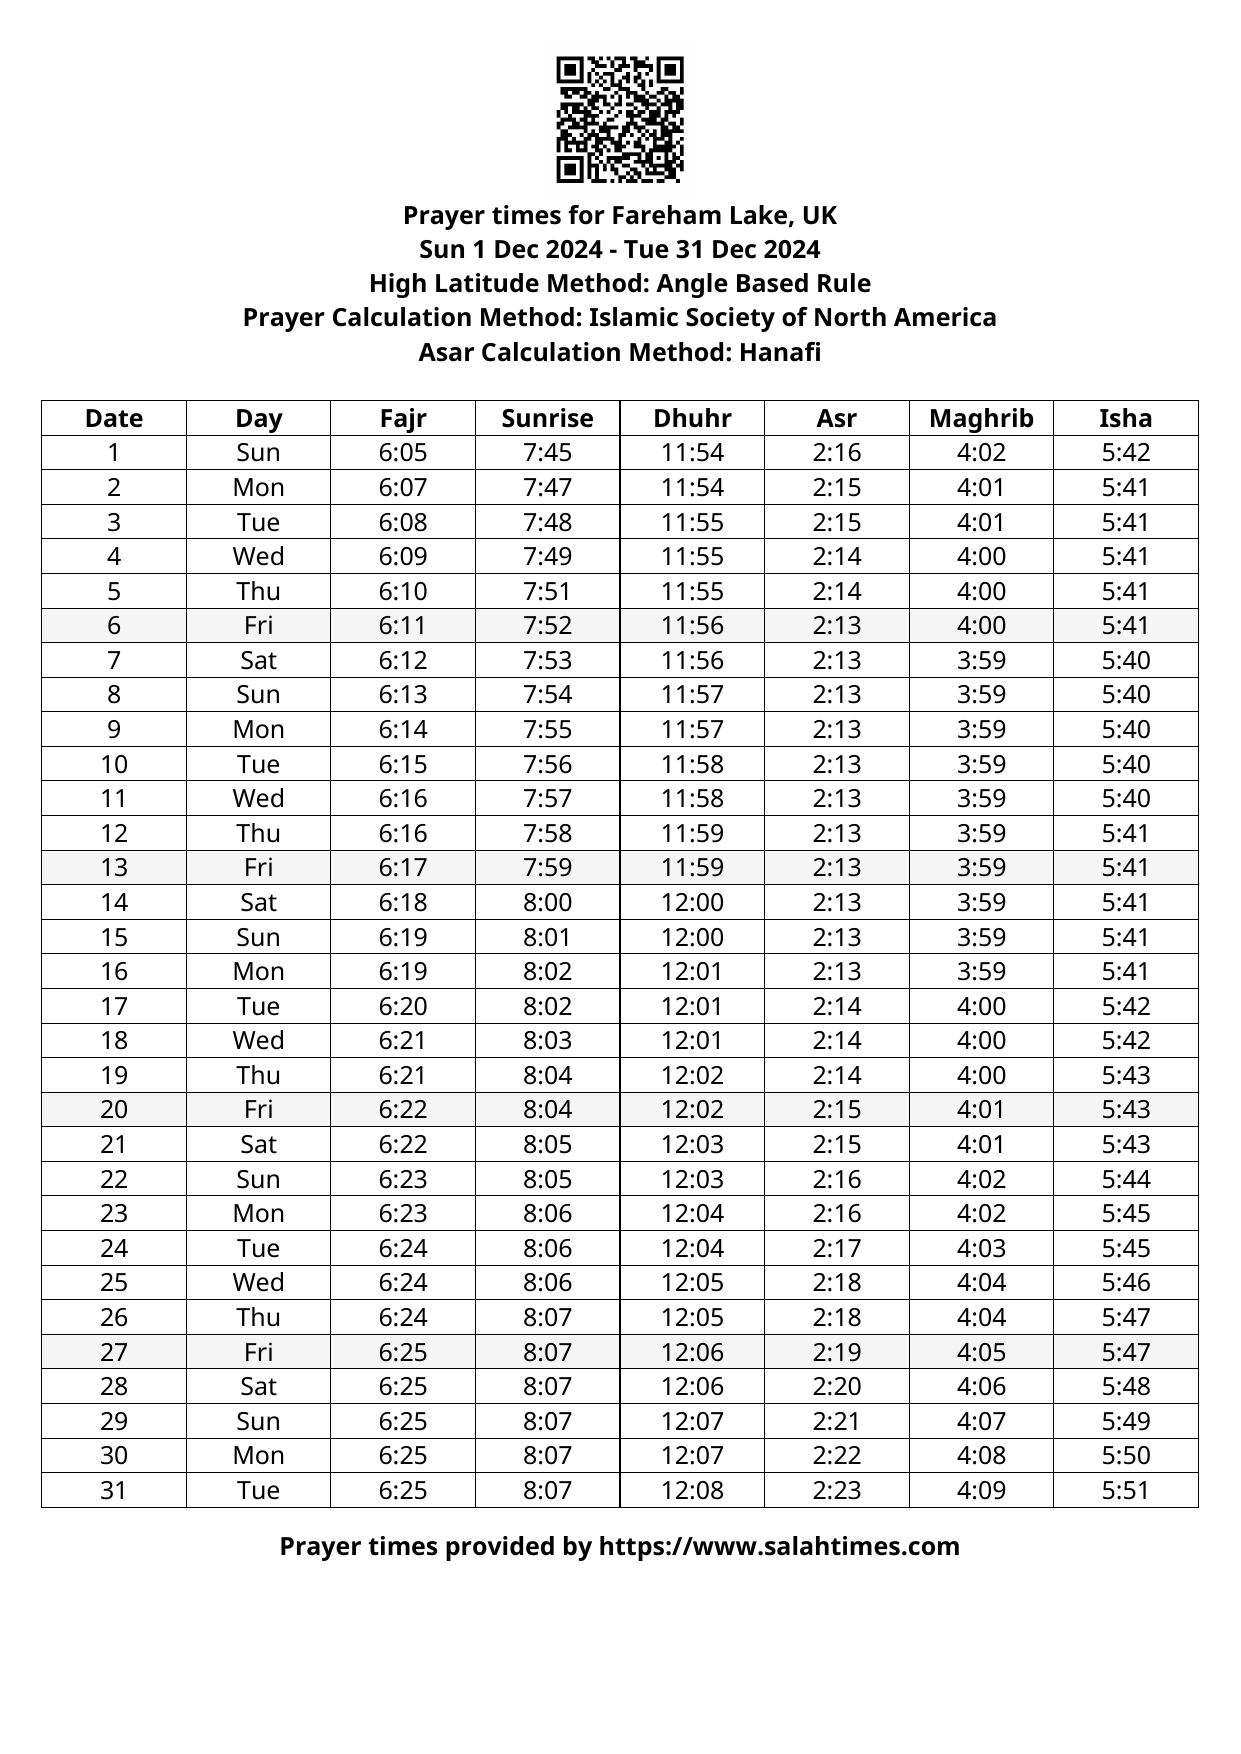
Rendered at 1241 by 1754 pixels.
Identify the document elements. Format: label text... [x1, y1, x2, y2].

table_cell 7:56 [476, 747, 619, 780]
table_cell 4 [42, 539, 186, 573]
table_cell 3:59 [910, 781, 1053, 815]
table_cell 5:49 [1054, 1404, 1198, 1437]
table_cell 2:15 [765, 1093, 909, 1126]
table_cell 8:03 [476, 1024, 619, 1057]
table_cell 5:41 [1054, 920, 1198, 953]
table_cell Wed [187, 1024, 330, 1057]
table_cell Thu [187, 816, 330, 849]
table_cell 2:13 [765, 885, 909, 919]
table_cell 2:13 [765, 712, 909, 746]
table_cell Sun [187, 1162, 330, 1195]
table_cell 18 [42, 1024, 186, 1057]
table_cell 2:15 [765, 1127, 909, 1161]
table_cell 6:21 [331, 1024, 475, 1057]
table_cell 27 [42, 1335, 186, 1368]
table_cell Sun [187, 436, 330, 469]
table_cell 29 [42, 1404, 186, 1437]
table_cell 5:40 [1054, 747, 1198, 780]
table_cell 5:41 [1054, 574, 1198, 607]
table_cell 6:17 [331, 851, 475, 884]
table_cell 6:22 [331, 1093, 475, 1126]
table_cell 12:06 [621, 1369, 764, 1403]
table_cell 6:12 [331, 643, 475, 677]
table_cell 5:42 [1054, 1024, 1198, 1057]
table_cell 8:06 [476, 1266, 619, 1299]
table_cell 3:59 [910, 643, 1053, 677]
table_cell Sun [187, 920, 330, 953]
table_cell 5:40 [1054, 678, 1198, 711]
table_cell 2:14 [765, 1024, 909, 1057]
table_cell 12:04 [621, 1231, 764, 1264]
table_cell Sat [187, 643, 330, 677]
table_cell 20 [42, 1093, 186, 1126]
table_cell 2:15 [765, 505, 909, 538]
table_cell 2:14 [765, 574, 909, 607]
table_cell 6 [42, 609, 186, 642]
table_cell 3:59 [910, 851, 1053, 884]
table_cell 31 [42, 1473, 186, 1507]
table_cell 12:01 [621, 1024, 764, 1057]
table_cell 7:59 [476, 851, 619, 884]
table_cell 6:13 [331, 678, 475, 711]
table_cell 11:59 [621, 851, 764, 884]
table_cell 2:13 [765, 920, 909, 953]
table_cell 8:02 [476, 954, 619, 988]
table_cell 2:13 [765, 609, 909, 642]
table_cell 2:13 [765, 954, 909, 988]
table_cell 24 [42, 1231, 186, 1264]
picture [542, 41, 699, 198]
table_cell 8 [42, 678, 186, 711]
table_cell 2:23 [765, 1473, 909, 1507]
table_cell 13 [42, 851, 186, 884]
table_cell 26 [42, 1300, 186, 1334]
table_cell 2:18 [765, 1266, 909, 1299]
table_cell 3:59 [910, 712, 1053, 746]
table_cell Mon [187, 470, 330, 504]
table_cell 11:54 [621, 436, 764, 469]
table_cell 7:58 [476, 816, 619, 849]
table_cell Fri [187, 1335, 330, 1368]
table_cell 5:41 [1054, 470, 1198, 504]
table_cell 4:09 [910, 1473, 1053, 1507]
table_cell 4:01 [910, 1093, 1053, 1126]
table_cell 8:04 [476, 1093, 619, 1126]
table_cell 7:57 [476, 781, 619, 815]
table_cell 4:02 [910, 436, 1053, 469]
table_cell 5:43 [1054, 1127, 1198, 1161]
table_cell 3:59 [910, 954, 1053, 988]
table_cell Wed [187, 781, 330, 815]
table_cell Sat [187, 885, 330, 919]
table_cell 4:00 [910, 609, 1053, 642]
table_cell 6:19 [331, 920, 475, 953]
table_cell 4:00 [910, 1024, 1053, 1057]
table_cell 5:41 [1054, 505, 1198, 538]
table_cell 5:41 [1054, 885, 1198, 919]
table_cell 6:22 [331, 1127, 475, 1161]
table_cell 28 [42, 1369, 186, 1403]
table_cell 2:16 [765, 436, 909, 469]
table_cell 1 [42, 436, 186, 469]
table_cell 8:07 [476, 1369, 619, 1403]
table_cell 5:45 [1054, 1231, 1198, 1264]
table_cell 4:00 [910, 539, 1053, 573]
text Prayer Calculation Method: Islamic Society of North America [42, 300, 1198, 334]
table_cell 2:14 [765, 1058, 909, 1092]
table_cell 2:15 [765, 470, 909, 504]
table_header Day [187, 401, 330, 434]
table_cell 2:20 [765, 1369, 909, 1403]
table_cell 12:07 [621, 1404, 764, 1437]
table_cell Mon [187, 954, 330, 988]
table_cell 5:46 [1054, 1266, 1198, 1299]
table_cell 5:44 [1054, 1162, 1198, 1195]
table_cell 6:11 [331, 609, 475, 642]
table_cell Tue [187, 747, 330, 780]
table_cell 2:18 [765, 1300, 909, 1334]
table_cell 4:04 [910, 1300, 1053, 1334]
table_cell 11:54 [621, 470, 764, 504]
table_cell Fri [187, 609, 330, 642]
table_cell 8:06 [476, 1231, 619, 1264]
table_cell 8:04 [476, 1058, 619, 1092]
table_cell 5:41 [1054, 816, 1198, 849]
table_cell 12:02 [621, 1058, 764, 1092]
table_cell 4:01 [910, 1127, 1053, 1161]
table_cell 5:48 [1054, 1369, 1198, 1403]
table_cell 2 [42, 470, 186, 504]
table_cell 12:03 [621, 1162, 764, 1195]
table_cell 16 [42, 954, 186, 988]
table_cell Tue [187, 1231, 330, 1264]
table_cell 7:47 [476, 470, 619, 504]
table_cell 11:57 [621, 678, 764, 711]
table_cell 6:19 [331, 954, 475, 988]
table_cell 22 [42, 1162, 186, 1195]
table_cell Tue [187, 1473, 330, 1507]
table_cell 5:45 [1054, 1196, 1198, 1230]
table_cell Wed [187, 539, 330, 573]
table_cell 12:02 [621, 1093, 764, 1126]
table_cell 15 [42, 920, 186, 953]
table_cell 8:07 [476, 1439, 619, 1472]
table_cell 3:59 [910, 885, 1053, 919]
text Prayer times for Fareham Lake, UK [42, 198, 1198, 232]
table_cell 4:07 [910, 1404, 1053, 1437]
table_cell Thu [187, 1058, 330, 1092]
table_cell 5:51 [1054, 1473, 1198, 1507]
table_cell 2:13 [765, 678, 909, 711]
text Sun 1 Dec 2024 - Tue 31 Dec 2024 [42, 232, 1198, 266]
table_header Isha [1054, 401, 1198, 434]
table_cell 4:06 [910, 1369, 1053, 1403]
table_cell 17 [42, 989, 186, 1022]
table_cell Sat [187, 1127, 330, 1161]
table_cell 7:48 [476, 505, 619, 538]
table_cell 2:13 [765, 747, 909, 780]
table_cell 6:09 [331, 539, 475, 573]
table_cell Mon [187, 1439, 330, 1472]
table_cell 5:43 [1054, 1093, 1198, 1126]
table_cell 6:24 [331, 1231, 475, 1264]
table_header Maghrib [910, 401, 1053, 434]
table_cell 6:08 [331, 505, 475, 538]
table_cell 7:54 [476, 678, 619, 711]
table_cell 2:16 [765, 1162, 909, 1195]
table_cell 5:50 [1054, 1439, 1198, 1472]
table_cell 5:41 [1054, 954, 1198, 988]
table_cell 11 [42, 781, 186, 815]
table_cell 4:00 [910, 574, 1053, 607]
table_header Sunrise [476, 401, 619, 434]
table_cell 5:47 [1054, 1335, 1198, 1368]
table_cell 5:41 [1054, 539, 1198, 573]
table_cell Tue [187, 505, 330, 538]
table_cell 5:40 [1054, 643, 1198, 677]
text Prayer times provided by https://www.salahtimes.com [42, 1528, 1198, 1563]
table_cell 8:02 [476, 989, 619, 1022]
table_cell 11:56 [621, 643, 764, 677]
table_cell 5:47 [1054, 1300, 1198, 1334]
table_cell 7 [42, 643, 186, 677]
table_cell Fri [187, 1093, 330, 1126]
table_cell 3:59 [910, 747, 1053, 780]
table_cell 5 [42, 574, 186, 607]
table_cell 10 [42, 747, 186, 780]
table_cell 11:55 [621, 539, 764, 573]
table_cell 8:07 [476, 1404, 619, 1437]
table_cell 12:07 [621, 1439, 764, 1472]
table_cell 8:07 [476, 1473, 619, 1507]
table_cell 4:01 [910, 505, 1053, 538]
table_cell 6:14 [331, 712, 475, 746]
table_header Fajr [331, 401, 475, 434]
table_cell Thu [187, 1300, 330, 1334]
text Asar Calculation Method: Hanafi [42, 334, 1198, 368]
table_cell 4:01 [910, 470, 1053, 504]
table_cell 12:00 [621, 920, 764, 953]
table_cell 12:05 [621, 1300, 764, 1334]
table_cell 8:06 [476, 1196, 619, 1230]
table_cell 4:04 [910, 1266, 1053, 1299]
table_cell 7:51 [476, 574, 619, 607]
table_cell 11:56 [621, 609, 764, 642]
table_cell 5:41 [1054, 851, 1198, 884]
table_cell 4:00 [910, 989, 1053, 1022]
table_cell 2:14 [765, 989, 909, 1022]
table_cell Mon [187, 712, 330, 746]
table_cell 5:40 [1054, 781, 1198, 815]
table_cell 12:00 [621, 885, 764, 919]
table_cell 12:08 [621, 1473, 764, 1507]
table_cell 7:52 [476, 609, 619, 642]
table_cell 30 [42, 1439, 186, 1472]
table_cell 11:59 [621, 816, 764, 849]
table_header Dhuhr [621, 401, 764, 434]
table_cell 9 [42, 712, 186, 746]
table_cell 6:16 [331, 816, 475, 849]
table_cell 11:58 [621, 781, 764, 815]
table_cell 3:59 [910, 816, 1053, 849]
table_cell 3 [42, 505, 186, 538]
table_cell 8:07 [476, 1300, 619, 1334]
table_cell Sun [187, 1404, 330, 1437]
table_cell 6:25 [331, 1369, 475, 1403]
table_cell 4:02 [910, 1162, 1053, 1195]
table_cell 7:45 [476, 436, 619, 469]
table_cell 6:24 [331, 1300, 475, 1334]
table_cell 6:16 [331, 781, 475, 815]
table_cell 6:25 [331, 1404, 475, 1437]
table_cell Tue [187, 989, 330, 1022]
table_cell Mon [187, 1196, 330, 1230]
table_cell 2:13 [765, 851, 909, 884]
table_cell 3:59 [910, 678, 1053, 711]
table_cell 8:05 [476, 1162, 619, 1195]
table_cell 4:08 [910, 1439, 1053, 1472]
table_cell Wed [187, 1266, 330, 1299]
table_cell 8:05 [476, 1127, 619, 1161]
table_cell 2:16 [765, 1196, 909, 1230]
table_cell 7:49 [476, 539, 619, 573]
table_cell 6:25 [331, 1439, 475, 1472]
table_cell 2:13 [765, 643, 909, 677]
table_cell 6:25 [331, 1473, 475, 1507]
table_cell 5:41 [1054, 609, 1198, 642]
table_cell 12:01 [621, 989, 764, 1022]
text High Latitude Method: Angle Based Rule [42, 266, 1198, 300]
table_cell 19 [42, 1058, 186, 1092]
table_cell Sun [187, 678, 330, 711]
table_cell 8:07 [476, 1335, 619, 1368]
table_cell 11:55 [621, 574, 764, 607]
table_cell 12:03 [621, 1127, 764, 1161]
table_cell 4:00 [910, 1058, 1053, 1092]
table_cell 6:25 [331, 1335, 475, 1368]
table_cell Thu [187, 574, 330, 607]
table_cell 12 [42, 816, 186, 849]
table_cell 2:19 [765, 1335, 909, 1368]
table_cell 12:06 [621, 1335, 764, 1368]
table_cell 7:53 [476, 643, 619, 677]
table_cell Sat [187, 1369, 330, 1403]
table_cell 5:40 [1054, 712, 1198, 746]
table_cell Fri [187, 851, 330, 884]
table_cell 6:20 [331, 989, 475, 1022]
table_cell 12:01 [621, 954, 764, 988]
table_cell 12:05 [621, 1266, 764, 1299]
table_cell 2:14 [765, 539, 909, 573]
table_cell 6:23 [331, 1196, 475, 1230]
table_cell 23 [42, 1196, 186, 1230]
table_cell 4:05 [910, 1335, 1053, 1368]
table_header Date [42, 401, 186, 434]
table_cell 8:00 [476, 885, 619, 919]
table_cell 3:59 [910, 920, 1053, 953]
table_cell 2:21 [765, 1404, 909, 1437]
table_cell 7:55 [476, 712, 619, 746]
table_cell 11:58 [621, 747, 764, 780]
table_cell 5:42 [1054, 436, 1198, 469]
table_cell 21 [42, 1127, 186, 1161]
table_cell 6:15 [331, 747, 475, 780]
table_cell 2:17 [765, 1231, 909, 1264]
table_cell 6:24 [331, 1266, 475, 1299]
table_cell 11:55 [621, 505, 764, 538]
table_cell 11:57 [621, 712, 764, 746]
table_cell 12:04 [621, 1196, 764, 1230]
table_cell 6:05 [331, 436, 475, 469]
table_cell 6:23 [331, 1162, 475, 1195]
table_cell 6:21 [331, 1058, 475, 1092]
table_cell 6:18 [331, 885, 475, 919]
table_cell 2:22 [765, 1439, 909, 1472]
table_cell 6:07 [331, 470, 475, 504]
table_cell 6:10 [331, 574, 475, 607]
table_cell 14 [42, 885, 186, 919]
table_cell 4:03 [910, 1231, 1053, 1264]
table_cell 4:02 [910, 1196, 1053, 1230]
table_cell 8:01 [476, 920, 619, 953]
table_cell 5:43 [1054, 1058, 1198, 1092]
table_cell 25 [42, 1266, 186, 1299]
table_header Asr [765, 401, 909, 434]
table_cell 5:42 [1054, 989, 1198, 1022]
table_cell 2:13 [765, 781, 909, 815]
table_cell 2:13 [765, 816, 909, 849]
